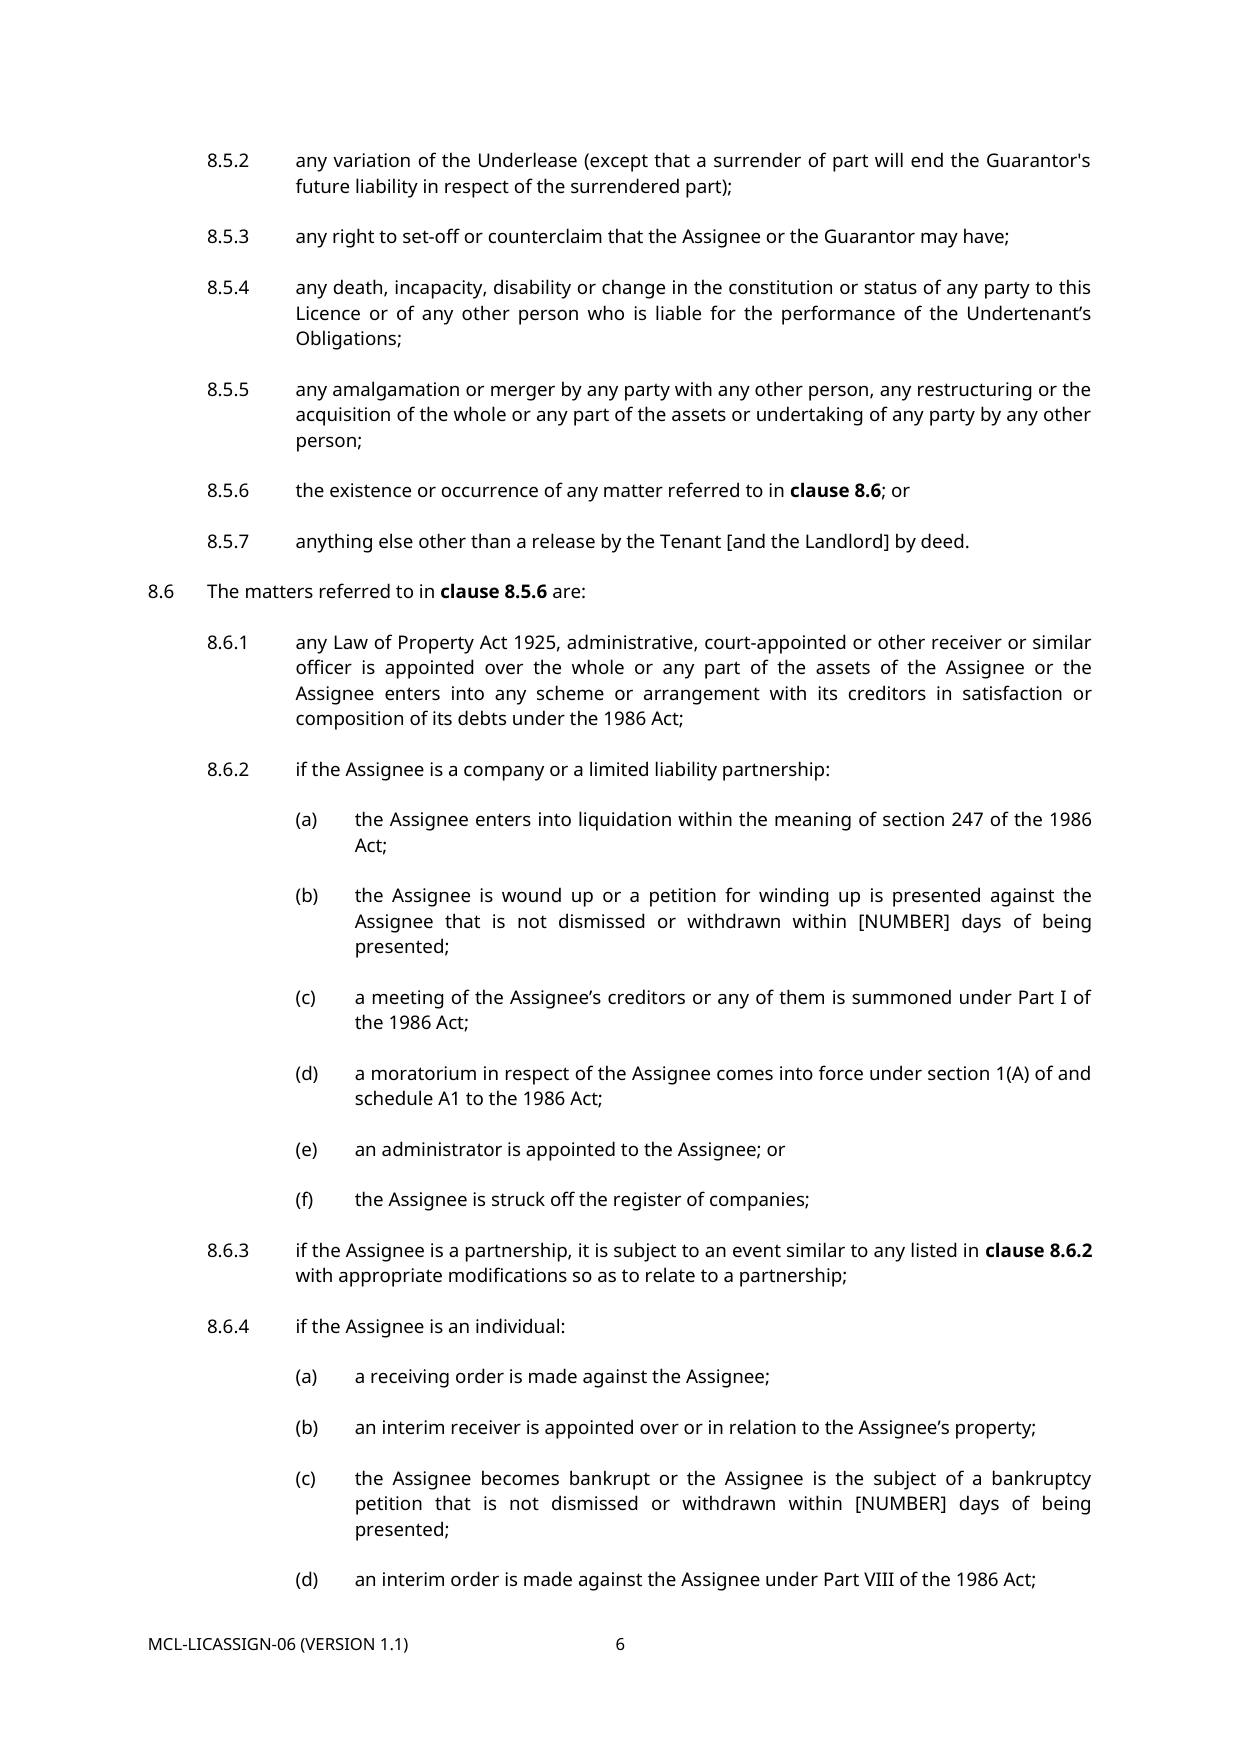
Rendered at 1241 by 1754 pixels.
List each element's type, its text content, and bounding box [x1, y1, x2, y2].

text any death, incapacity, disability or change in the constitution or status of any party to this Licence or of any other person who is liable for the performance of the Undertenant’s Obligations; [207, 274, 1092, 351]
text if the Assignee is a company or a limited liability partnership: [207, 756, 1092, 782]
text the Assignee is struck off the register of companies; [295, 1187, 1092, 1212]
text any amalgamation or merger by any party with any other person, any restructuring or the acquisition of the whole or any part of the assets or undertaking of any party by any other person; [207, 376, 1092, 452]
text the existence or occurrence of any matter referred to in clause 8.6; or [207, 477, 1092, 503]
text the Assignee enters into liquidation within the meaning of section 247 of the 1986 Act; [295, 807, 1092, 858]
text any right to set-off or counterclaim that the Assignee or the Guarantor may have; [207, 224, 1092, 249]
text a meeting of the Assignee’s creditors or any of them is summoned under Part I of the 1986 Act; [295, 984, 1092, 1035]
text if the Assignee is a partnership, it is subject to an event similar to any listed in clause 8.6.2 with appropriate modifications so as to relate to a partnership; [207, 1237, 1092, 1288]
text an administrator is appointed to the Assignee; or [295, 1136, 1092, 1162]
text an interim order is made against the Assignee under Part VIII of the 1986 Act; [295, 1566, 1092, 1592]
text any Law of Property Act 1925, administrative, court-appointed or other receiver or similar officer is appointed over the whole or any part of the assets of the Assignee or the Assignee enters into any scheme or arrangement with its creditors in satisfaction or composition of its debts under the 1986 Act; [207, 629, 1092, 731]
list an interim receiver is appointed over or in relation to the Assignee’s property; [295, 1414, 1092, 1440]
list a receiving order is made against the Assignee; [295, 1364, 1092, 1389]
text if the Assignee is an individual: [207, 1313, 1092, 1339]
list the Assignee becomes bankrupt or the Assignee is the subject of a bankruptcy petition that is not dismissed or withdrawn within [NUMBER] days of being presented; [295, 1465, 1092, 1541]
text The matters referred to in clause 8.5.6 are: [148, 578, 1092, 604]
text a moratorium in respect of the Assignee comes into force under section 1(A) of and schedule A1 to the 1986 Act; [295, 1060, 1092, 1111]
text anything else other than a release by the Tenant [and the Landlord] by deed. [207, 528, 1092, 553]
text any variation of the Underlease (except that a surrender of part will end the Guarantor's future liability in respect of the surrendered part); [207, 148, 1092, 199]
text the Assignee is wound up or a petition for winding up is presented against the Assignee that is not dismissed or withdrawn within [NUMBER] days of being presented; [295, 883, 1092, 959]
